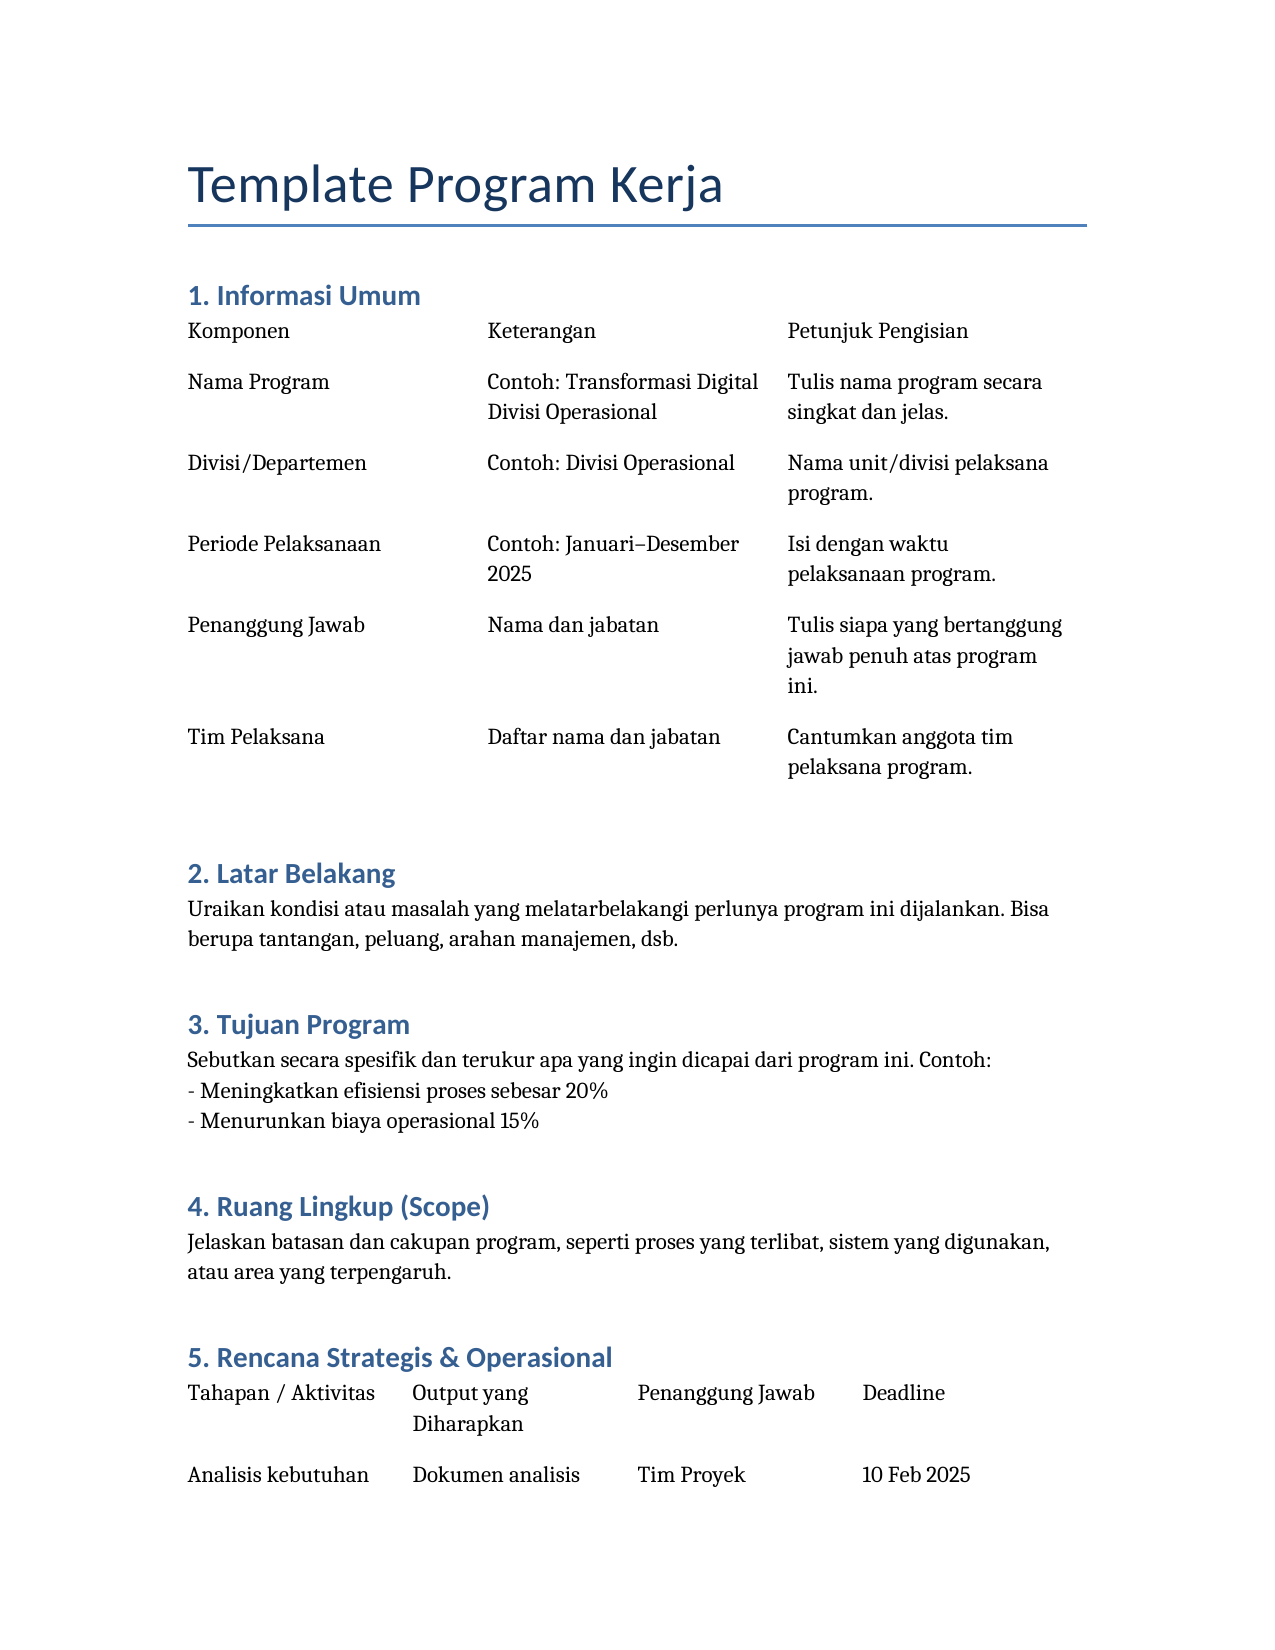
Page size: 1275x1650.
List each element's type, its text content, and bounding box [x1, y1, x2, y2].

table_header Penanggung Jawab [626, 1380, 851, 1461]
table_cell Tim Pelaksana [176, 724, 476, 805]
table_cell Contoh: Transformasi Digital Divisi Operasional [476, 369, 776, 450]
table_cell Contoh: Divisi Operasional [476, 450, 776, 531]
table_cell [401, 1461, 626, 1488]
text Uraikan kondisi atau masalah yang melatarbelakangi perlunya program ini dijalankan. Bisa berupa tantangan, peluang, arahan manajemen, dsb. [187, 896, 1087, 952]
subtitle 2. Latar Belakang [187, 855, 1087, 891]
table_header Deadline [851, 1380, 1076, 1461]
table_header Tahapan / Aktivitas [176, 1380, 401, 1461]
table_cell Nama unit/divisi pelaksana program. [776, 450, 1076, 531]
table_header Komponen [176, 318, 476, 368]
table_cell Divisi/Departemen [176, 450, 476, 531]
table_cell Tim Proyek [626, 1461, 851, 1488]
text Jelaskan batasan dan cakupan program, seperti proses yang terlibat, sistem yang digunakan, atau area yang terpengaruh. [187, 1229, 1087, 1285]
table_cell Periode Pelaksanaan [176, 531, 476, 612]
subtitle 5. Rencana Strategis & Operasional [187, 1339, 1087, 1375]
subtitle 4. Ruang Lingkup (Scope) [187, 1188, 1087, 1223]
table_cell Cantumkan anggota tim pelaksana program. [776, 724, 1076, 805]
table_header Petunjuk Pengisian [776, 318, 1076, 368]
subtitle 3. Tujuan Program [187, 1006, 1087, 1042]
table_header Output yang Diharapkan [401, 1380, 626, 1461]
table_cell Analisis kebutuhan [176, 1461, 401, 1488]
table_cell Tulis nama program secara singkat dan jelas. [776, 369, 1076, 450]
title Template Program Kerja [187, 150, 1087, 227]
table_cell 10 Feb 2025 [851, 1461, 1076, 1488]
table_cell Contoh: Januari–Desember 2025 [476, 531, 776, 612]
table_cell Daftar nama dan jabatan [476, 724, 776, 805]
text Sebutkan secara spesifik dan terukur apa yang ingin dicapai dari program ini. Contoh: - Meningkatkan efisiensi proses sebesar 20% - Menurunkan biaya operasional 15% [187, 1047, 1087, 1134]
table_cell Nama Program [176, 369, 476, 450]
subtitle 1. Informasi Umum [187, 277, 1087, 312]
table_cell Isi dengan waktu pelaksanaan program. [776, 531, 1076, 612]
table_header Keterangan [476, 318, 776, 368]
table_cell Tulis siapa yang bertanggung jawab penuh atas program ini. [776, 612, 1076, 724]
table_cell Penanggung Jawab [176, 612, 476, 724]
table_cell Nama dan jabatan [476, 612, 776, 724]
